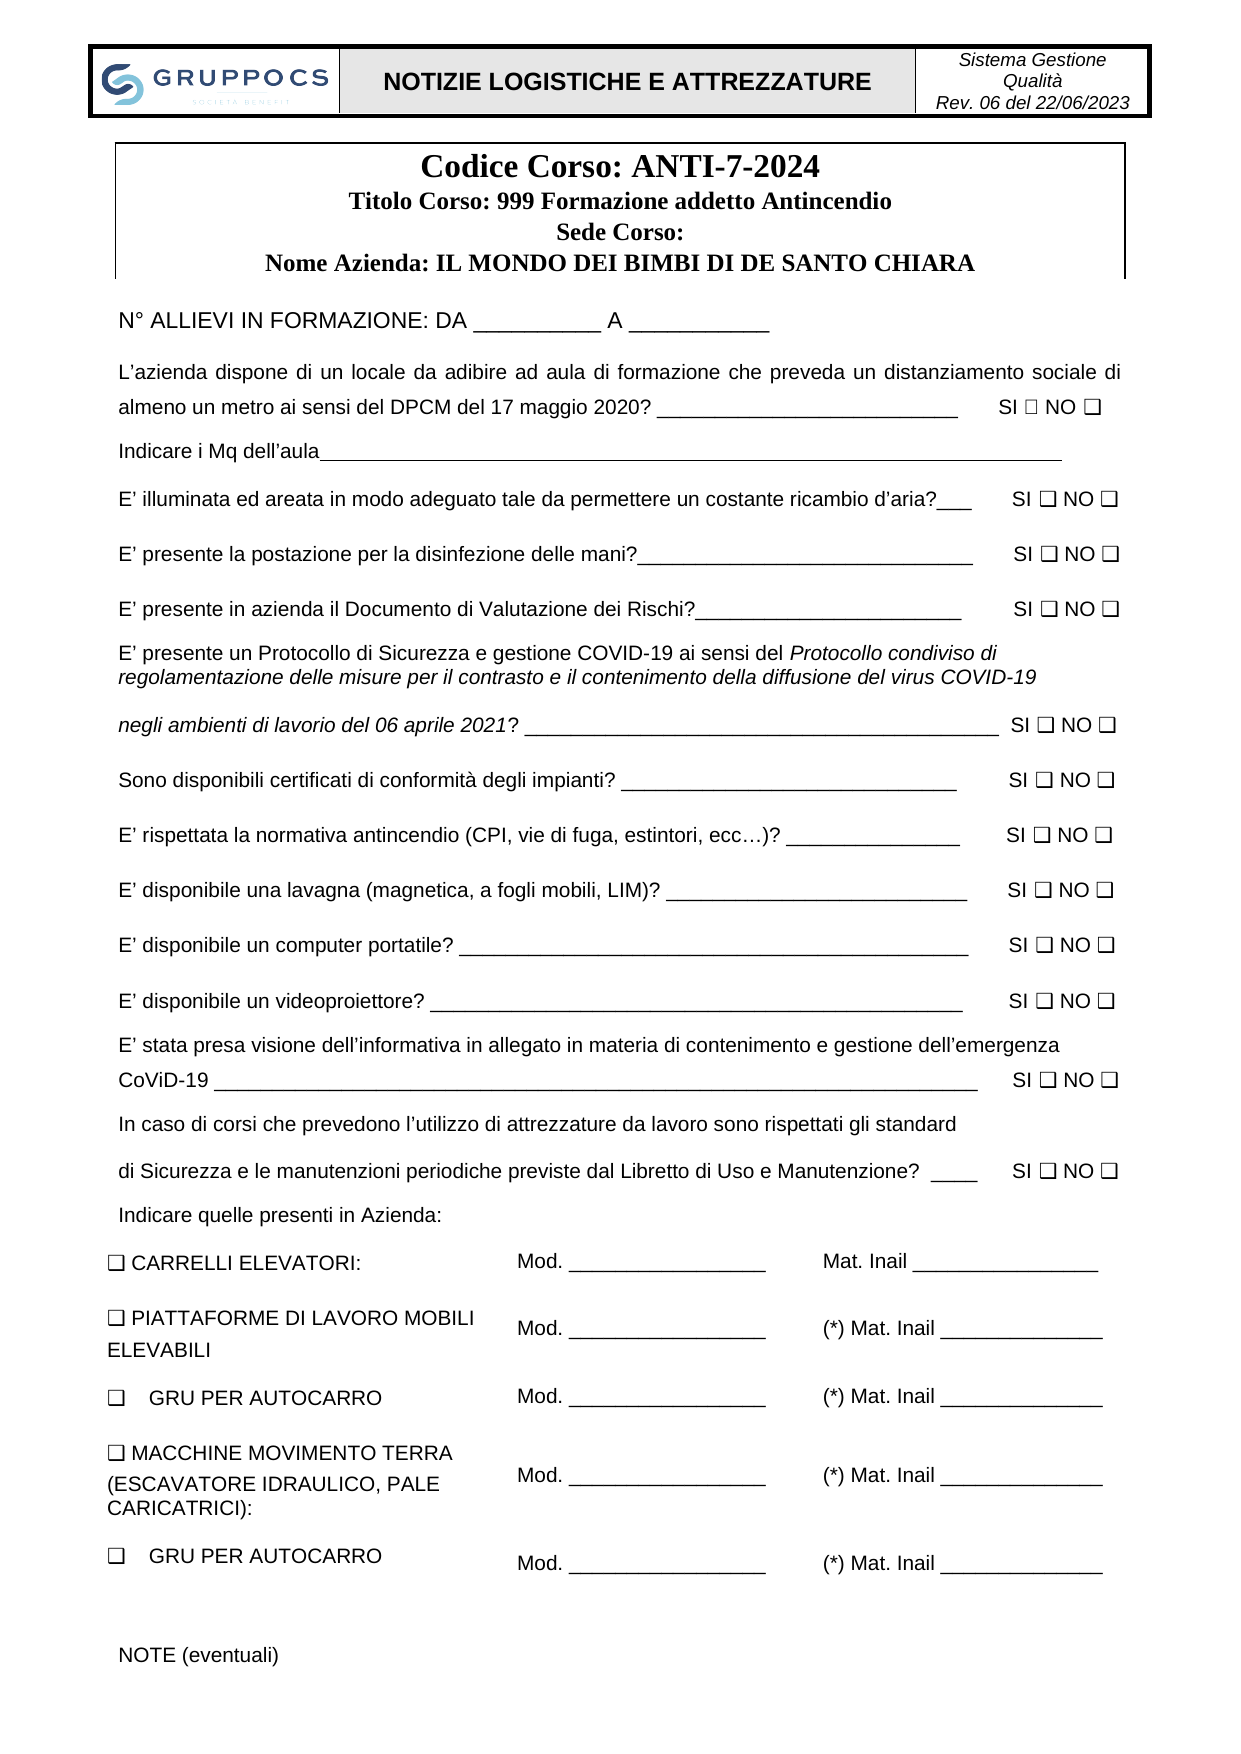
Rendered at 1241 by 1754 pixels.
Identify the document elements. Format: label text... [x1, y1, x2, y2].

text di Sicurezza e le manutenzioni periodiche previste dal Libretto di Uso e Manutenzione? ____ SI ❑ NO ❑ [118, 1148, 1122, 1191]
table_header Mat. Inail ________________ [811, 1227, 1117, 1282]
table_cell (*) Mat. Inail ______________ [811, 1520, 1117, 1630]
text Indicare quelle presenti in Azienda: [118, 1203, 1122, 1227]
text Codice Corso: ANTI-7-2024 [116, 144, 1124, 186]
table_cell (*) Mat. Inail ______________ [811, 1417, 1117, 1520]
text In caso di corsi che prevedono l’utilizzo di attrezzature da lavoro sono rispettati gli standard [118, 1112, 1122, 1136]
text E’ disponibile un videoproiettore? ______________________________________________ SI ❑ NO ❑ [118, 977, 1122, 1020]
text E’ presente in azienda il Documento di Valutazione dei Rischi?_______________________ SI ❑ NO ❑ [118, 586, 1122, 628]
text E’ illuminata ed areata in modo adeguato tale da permettere un costante ricambio d’aria?___ SI ❑ NO ❑ [118, 475, 1122, 518]
text E’ disponibile un computer portatile? ____________________________________________ SI ❑ NO ❑ [118, 922, 1122, 965]
text Nome Azienda: IL MONDO DEI BIMBI DI DE SANTO CHIARA [116, 248, 1124, 279]
text Sede Corso: [116, 217, 1124, 248]
text E’ stata presa visione dell’informativa in allegato in materia di contenimento e gestione dell’emergenza CoViD-19 __________________________________________________________________ SI ❑ NO ❑ [118, 1032, 1122, 1099]
text NOTE (eventuali) [118, 1643, 1122, 1667]
table_cell Mod. _________________ [506, 1520, 811, 1630]
text Sono disponibili certificati di conformità degli impianti? _____________________________ SI ❑ NO ❑ [118, 756, 1122, 799]
table_header Mod. _________________ [506, 1227, 811, 1282]
picture [101, 64, 332, 106]
text E’ presente un Protocollo di Sicurezza e gestione COVID-19 ai sensi del Protocollo condiviso di regolamentazione delle misure per il contrasto e il contenimento della diffusione del virus COVID-19 [118, 641, 1122, 689]
text Indicare i Mq dell’aula [118, 439, 1122, 463]
text N° ALLIEVI IN FORMAZIONE: DA __________ A ___________ [118, 307, 1122, 334]
table_cell Mod. _________________ [506, 1283, 811, 1362]
table_cell ❑ GRU PER AUTOCARRO [96, 1520, 506, 1630]
table_cell (*) Mat. Inail ______________ [811, 1362, 1117, 1417]
table_cell ❑ GRU PER AUTOCARRO [96, 1362, 506, 1417]
text Titolo Corso: 999 Formazione addetto Antincendio [116, 186, 1124, 217]
table_cell Mod. _________________ [506, 1362, 811, 1417]
table_cell (*) Mat. Inail ______________ [811, 1283, 1117, 1362]
text E’ disponibile una lavagna (magnetica, a fogli mobili, LIM)? __________________________ SI ❑ NO ❑ [118, 867, 1122, 909]
text E’ presente la postazione per la disinfezione delle mani?_____________________________ SI ❑ NO ❑ [118, 530, 1122, 573]
table_header ❑ CARRELLI ELEVATORI: [96, 1227, 506, 1282]
table_cell Mod. _________________ [506, 1417, 811, 1520]
text L’azienda dispone di un locale da adibire ad aula di formazione che preveda un distanziamento sociale di almeno un metro ai sensi del DPCM del 17 maggio 2020? __________________________ SI  NO ❑ [118, 359, 1122, 426]
table_cell ❑ PIATTAFORME DI LAVORO MOBILI ELEVABILI [96, 1283, 506, 1362]
text E’ rispettata la normativa antincendio (CPI, vie di fuga, estintori, ecc…)? _______________ SI ❑ NO ❑ [118, 812, 1122, 854]
table_cell ❑ MACCHINE MOVIMENTO TERRA (ESCAVATORE IDRAULICO, PALE CARICATRICI): [96, 1417, 506, 1520]
text negli ambienti di lavorio del 06 aprile 2021? _________________________________________ SI ❑ NO ❑ [118, 701, 1122, 744]
